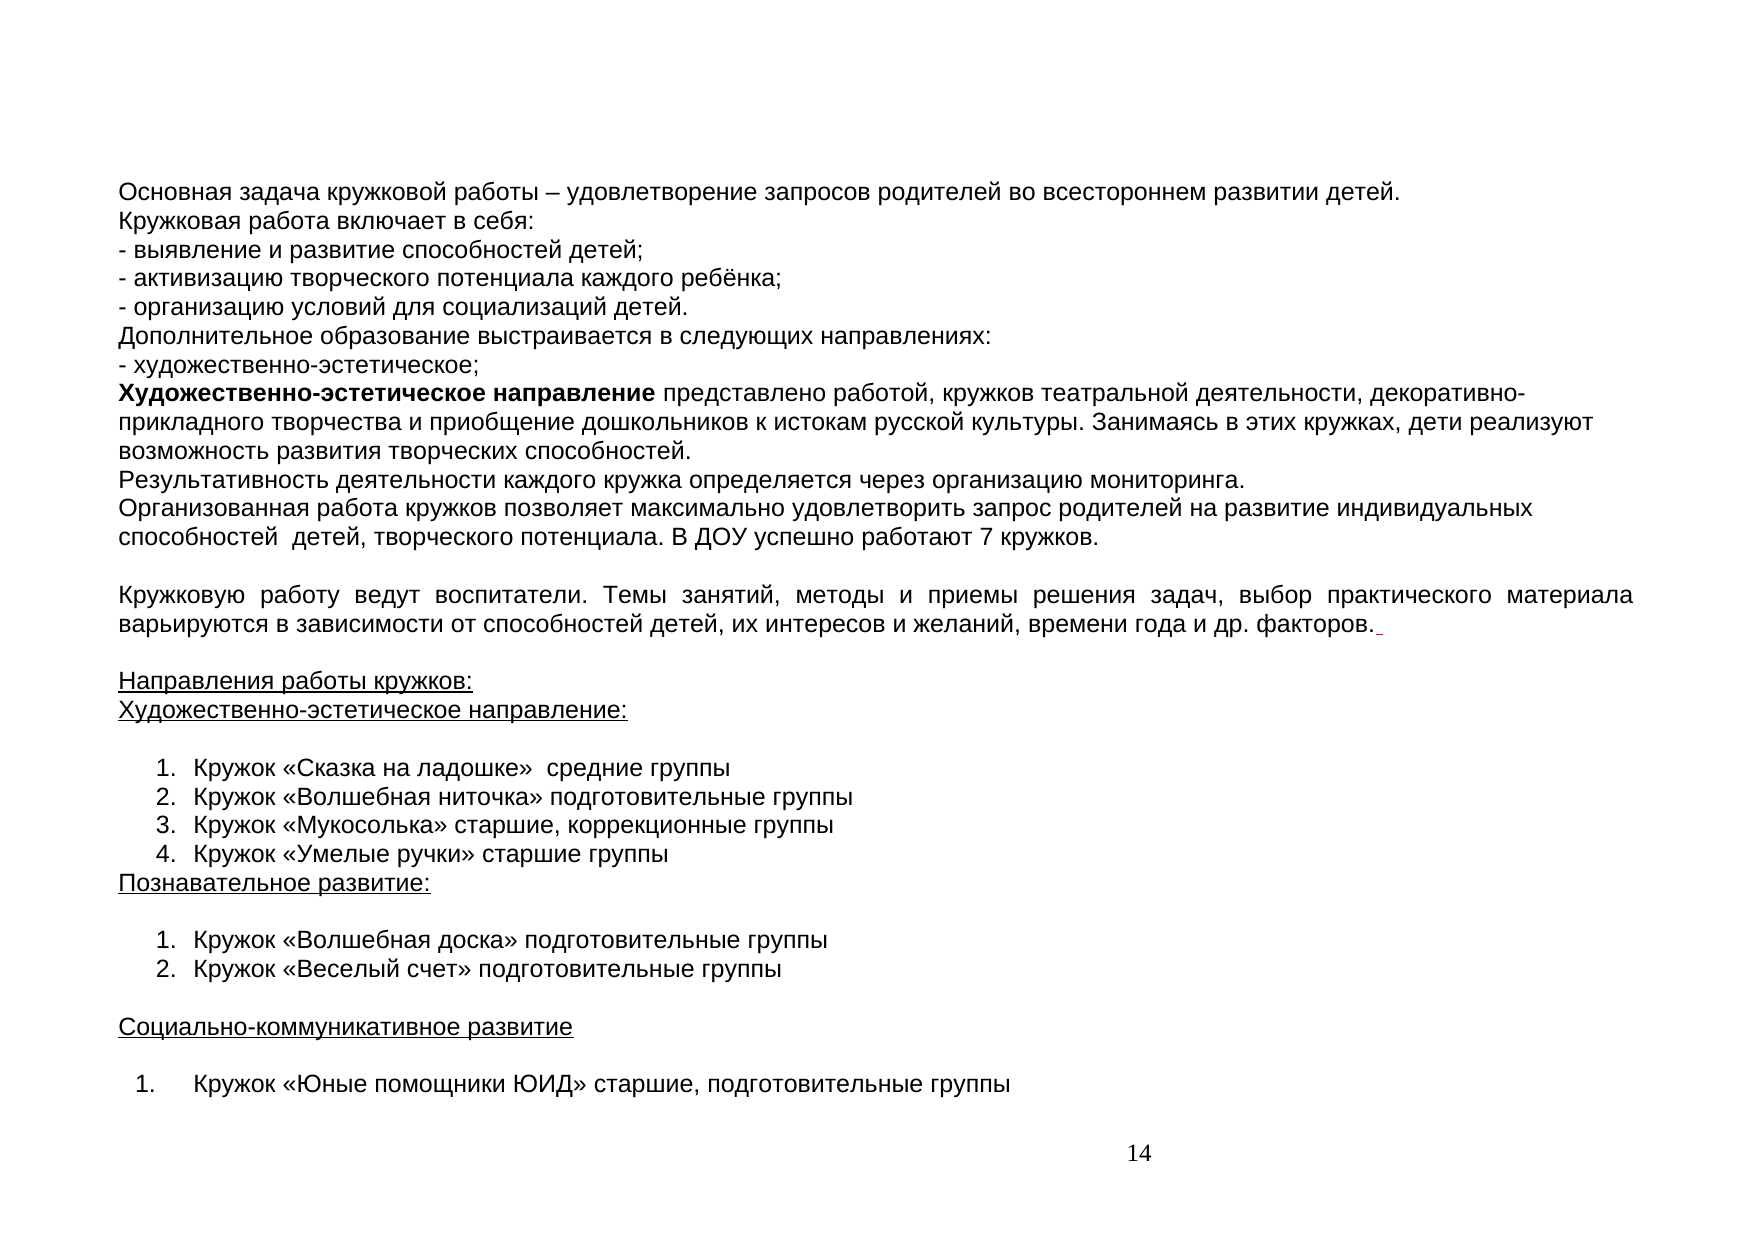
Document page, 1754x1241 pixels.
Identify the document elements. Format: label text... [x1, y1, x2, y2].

list Кружок «Веселый счет» подготовительные группы [156, 954, 1636, 983]
text - активизацию творческого потенциала каждого ребёнка; [118, 263, 1636, 292]
text - организацию условий для социализаций детей. [118, 292, 1636, 321]
text Художественно-эстетическое направление представлено работой, кружков театральной деятельности, декоративно-прикладного творчества и приобщение дошкольников к истокам русской культуры. Занимаясь в этих кружках, дети реализуют возможность развития творческих способностей. [118, 378, 1636, 465]
text - художественно-эстетическое; [118, 350, 1636, 378]
text Социально-коммуникативное развитие [118, 1012, 1636, 1041]
text Организованная работа кружков позволяет максимально удовлетворить запрос родителей на развитие индивидуальных способностей детей, творческого потенциала. В ДОУ успешно работают 7 кружков. [118, 493, 1636, 551]
text Кружковую работу ведут воспитатели. Темы занятий, методы и приемы решения задач, выбор практического материала варьируются в зависимости от способностей детей, их интересов и желаний, времени года и др. факторов. [118, 580, 1636, 638]
list Кружок «Мукосолька» старшие, коррекционные группы [156, 811, 1636, 839]
text Дополнительное образование выстраивается в следующих направлениях: [118, 321, 1636, 350]
text Направления работы кружков: [118, 666, 1636, 695]
text - выявление и развитие способностей детей; [118, 235, 1636, 263]
text Художественно-эстетическое направление: [118, 695, 1636, 724]
text Основная задача кружковой работы – удовлетворение запросов родителей во всестороннем развитии детей. [118, 177, 1636, 206]
list Кружок «Волшебная ниточка» подготовительные группы [156, 782, 1636, 811]
list Кружок «Сказка на ладошке» средние группы [156, 753, 1636, 782]
text Результативность деятельности каждого кружка определяется через организацию мониторинга. [118, 465, 1636, 493]
list Кружок «Волшебная доска» подготовительные группы [156, 926, 1636, 954]
text Кружковая работа включает в себя: [118, 206, 1636, 235]
text Познавательное развитие: [118, 868, 1636, 897]
list Кружок «Умелые ручки» старшие группы [156, 839, 1636, 868]
list Кружок «Юные помощники ЮИД» старшие, подготовительные группы [156, 1069, 1636, 1098]
